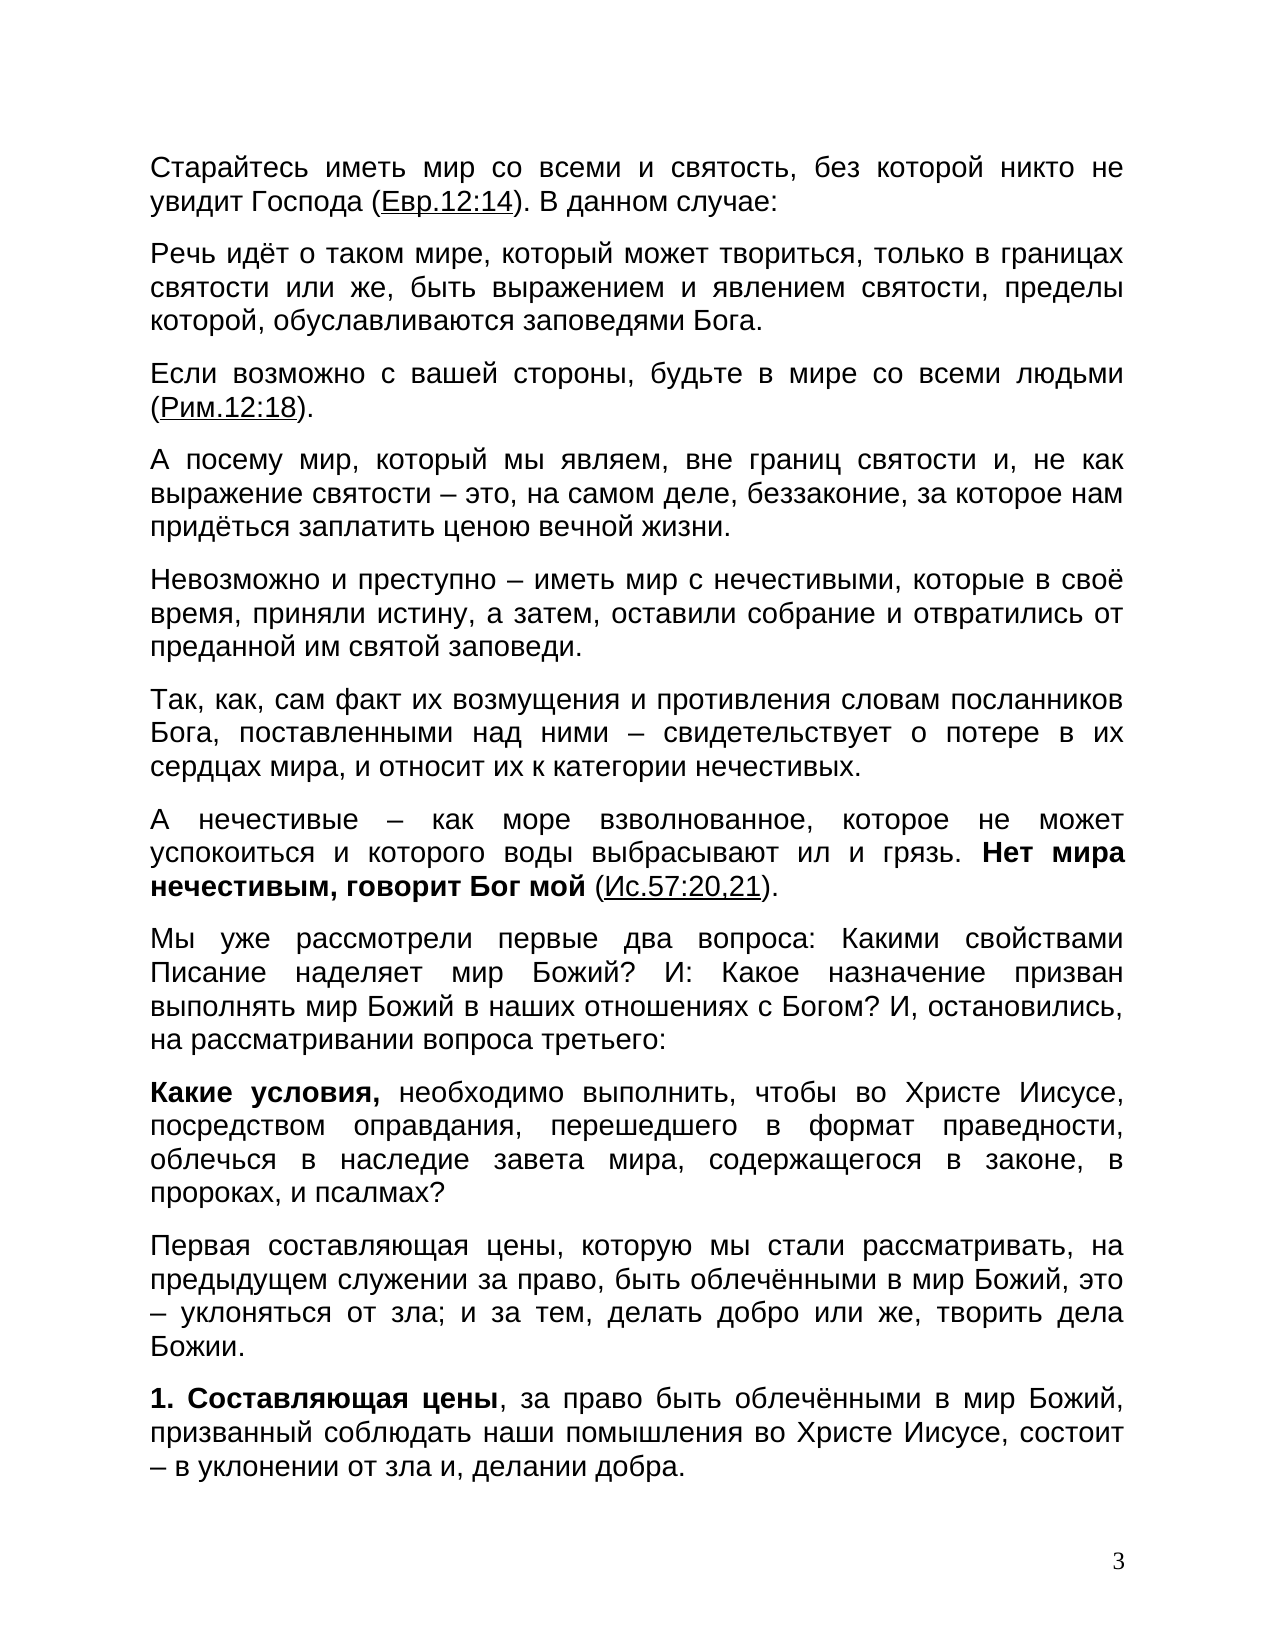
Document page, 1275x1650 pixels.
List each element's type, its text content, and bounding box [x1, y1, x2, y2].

text Речь идёт о таком мире, который может твориться, только в границах святости или же, быть выражением и явлением святости, пределы которой, обуславливаются заповедями Бога. [150, 236, 1125, 337]
text Так, как, сам факт их возмущения и противления словам посланников Бога, поставленными над ними – свидетельствует о потере в их сердцах мира, и относит их к категории нечестивых. [150, 682, 1125, 782]
text А посему мир, который мы являем, вне границ святости и, не как выражение святости – это, на самом деле, беззаконие, за которое нам придёться заплатить ценою вечной жизни. [150, 442, 1125, 543]
text Старайтесь иметь мир со всеми и святость, без которой никто не увидит Господа (Евр.12:14). В данном случае: [150, 150, 1125, 217]
text А нечестивые – как море взволнованное, которое не может успокоиться и которого воды выбрасывают ил и грязь. Нет мира нечестивым, говорит Бог мой (Ис.57:20,21). [150, 802, 1125, 902]
text Первая составляющая цены, которую мы стали рассматривать, на предыдущем служении за право, быть облечёнными в мир Божий, это – уклоняться от зла; и за тем, делать добро или же, творить дела Божии. [150, 1228, 1125, 1362]
text 1. Составляющая цены, за право быть облечёнными в мир Божий, призванный соблюдать наши помышления во Христе Иисусе, состоит – в уклонении от зла и, делании добра. [150, 1381, 1125, 1482]
text Если возможно с вашей стороны, будьте в мире со всеми людьми (Рим.12:18). [150, 356, 1125, 423]
text Невозможно и преступно – иметь мир с нечестивыми, которые в своё время, приняли истину, а затем, оставили собрание и отвратились от преданной им святой заповеди. [150, 562, 1125, 663]
text Мы уже рассмотрели первые два вопроса: Какими свойствами Писание наделяет мир Божий? И: Какое назначение призван выполнять мир Божий в наших отношениях с Богом? И, остановились, на рассматривании вопроса третьего: [150, 921, 1125, 1056]
text Какие условия, необходимо выполнить, чтобы во Христе Иисусе, посредством оправдания, перешедшего в формат праведности, облечься в наследие завета мира, содержащегося в законе, в пророках, и псалмах? [150, 1075, 1125, 1209]
